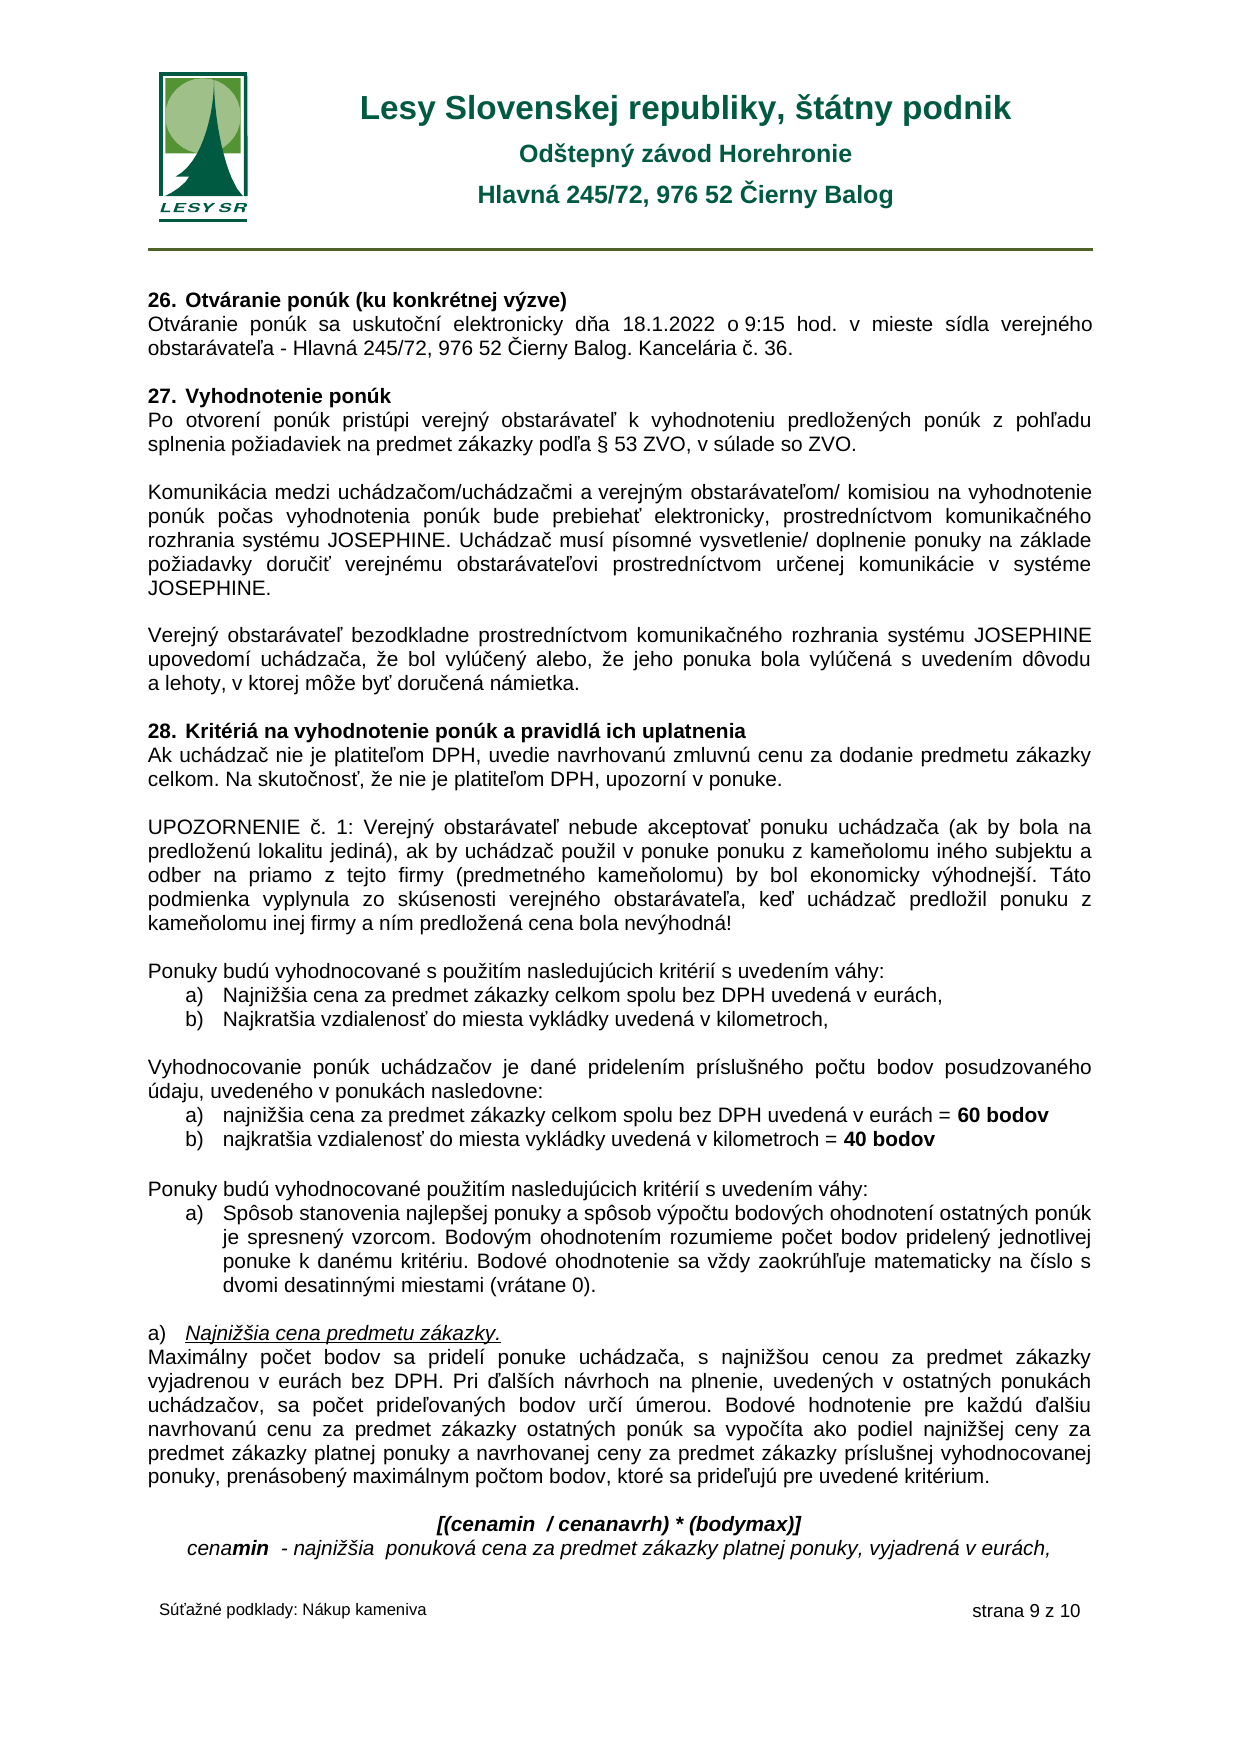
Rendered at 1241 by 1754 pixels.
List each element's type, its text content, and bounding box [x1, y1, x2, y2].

text Otváranie ponúk sa uskutoční elektronicky dňa 18.1.2022 o 9:15 hod. v mieste sídla verejného obstarávateľa - Hlavná 245/72, 976 52 Čierny Balog. Kancelária č. 36. [148, 312, 1093, 360]
text Komunikácia medzi uchádzačom/uchádzačmi a verejným obstarávateľom/ komisiou na vyhodnotenie ponúk počas vyhodnotenia ponúk bude prebiehať elektronicky, prostredníctvom komunikačného rozhrania systému JOSEPHINE. Uchádzač musí písomné vysvetlenie/ doplnenie ponuky na základe požiadavky doručiť verejnému obstarávateľovi prostredníctvom určenej komunikácie v systéme JOSEPHINE. [148, 479, 1093, 599]
list Spôsob stanovenia najlepšej ponuky a spôsob výpočtu bodových ohodnotení ostatných ponúk je spresnený vzorcom. Bodovým ohodnotením rozumieme počet bodov pridelený jednotlivej ponuke k danému kritériu. Bodové ohodnotenie sa vždy zaokrúhľuje matematicky na číslo s dvomi desatinnými miestami (vrátane 0). [185, 1201, 1093, 1297]
list Najkratšia vzdialenosť do miesta vykládky uvedená v kilometroch, [185, 1007, 1093, 1031]
list najkratšia vzdialenosť do miesta vykládky uvedená v kilometroch = 40 bodov [185, 1126, 1093, 1150]
list najnižšia cena za predmet zákazky celkom spolu bez DPH uvedená v eurách = 60 bodov [185, 1102, 1093, 1126]
list Kritériá na vyhodnotenie ponúk a pravidlá ich uplatnenia [148, 719, 1093, 743]
text cenamin - najnižšia ponuková cena za predmet zákazky platnej ponuky, vyjadrená v eurách, [148, 1536, 1093, 1560]
list Otváranie ponúk (ku konkrétnej výzve) [148, 288, 1093, 312]
text [(cenamin / cenanavrh) * (bodymax)] [148, 1512, 1093, 1536]
text Ak uchádzač nie je platiteľom DPH, uvedie navrhovanú zmluvnú cenu za dodanie predmetu zákazky celkom. Na skutočnosť, že nie je platiteľom DPH, upozorní v ponuke. [148, 743, 1093, 791]
text Vyhodnocovanie ponúk uchádzačov je dané pridelením príslušného počtu bodov posudzovaného údaju, uvedeného v ponukách nasledovne: [148, 1054, 1093, 1102]
text Verejný obstarávateľ bezodkladne prostredníctvom komunikačného rozhrania systému JOSEPHINE upovedomí uchádzača, že bol vylúčený alebo, že jeho ponuka bola vylúčená s uvedením dôvodu a lehoty, v ktorej môže byť doručená námietka. [148, 623, 1093, 695]
text Maximálny počet bodov sa pridelí ponuke uchádzača, s najnižšou cenou za predmet zákazky vyjadrenou v eurách bez DPH. Pri ďalších návrhoch na plnenie, uvedených v ostatných ponukách uchádzačov, sa počet prideľovaných bodov určí úmerou. Bodové hodnotenie pre každú ďalšiu navrhovanú cenu za predmet zákazky ostatných ponúk sa vypočíta ako podiel najnižšej ceny za predmet zákazky platnej ponuky a navrhovanej ceny za predmet zákazky príslušnej vyhodnocovanej ponuky, prenásobený maximálnym počtom bodov, ktoré sa prideľujú pre uvedené kritérium. [148, 1344, 1093, 1488]
text Ponuky budú vyhodnocované s použitím nasledujúcich kritérií s uvedením váhy: [148, 959, 1093, 983]
text UPOZORNENIE č. 1: Verejný obstarávateľ nebude akceptovať ponuku uchádzača (ak by bola na predloženú lokalitu jediná), ak by uchádzač použil v ponuke ponuku z kameňolomu iného subjektu a odber na priamo z tejto firmy (predmetného kameňolomu) by bol ekonomicky výhodnejší. Táto podmienka vyplynula zo skúsenosti verejného obstarávateľa, keď uchádzač predložil ponuku z kameňolomu inej firmy a ním predložená cena bola nevýhodná! [148, 815, 1093, 935]
list Vyhodnotenie ponúk [148, 384, 1093, 408]
list Najnižšia cena predmetu zákazky. [148, 1321, 1093, 1344]
text Po otvorení ponúk pristúpi verejný obstarávateľ k vyhodnoteniu predložených ponúk z pohľadu splnenia požiadaviek na predmet zákazky podľa § 53 ZVO, v súlade so ZVO. [148, 408, 1093, 456]
list Najnižšia cena za predmet zákazky celkom spolu bez DPH uvedená v eurách, [185, 983, 1093, 1007]
text Ponuky budú vyhodnocované použitím nasledujúcich kritérií s uvedením váhy: [148, 1177, 1093, 1201]
